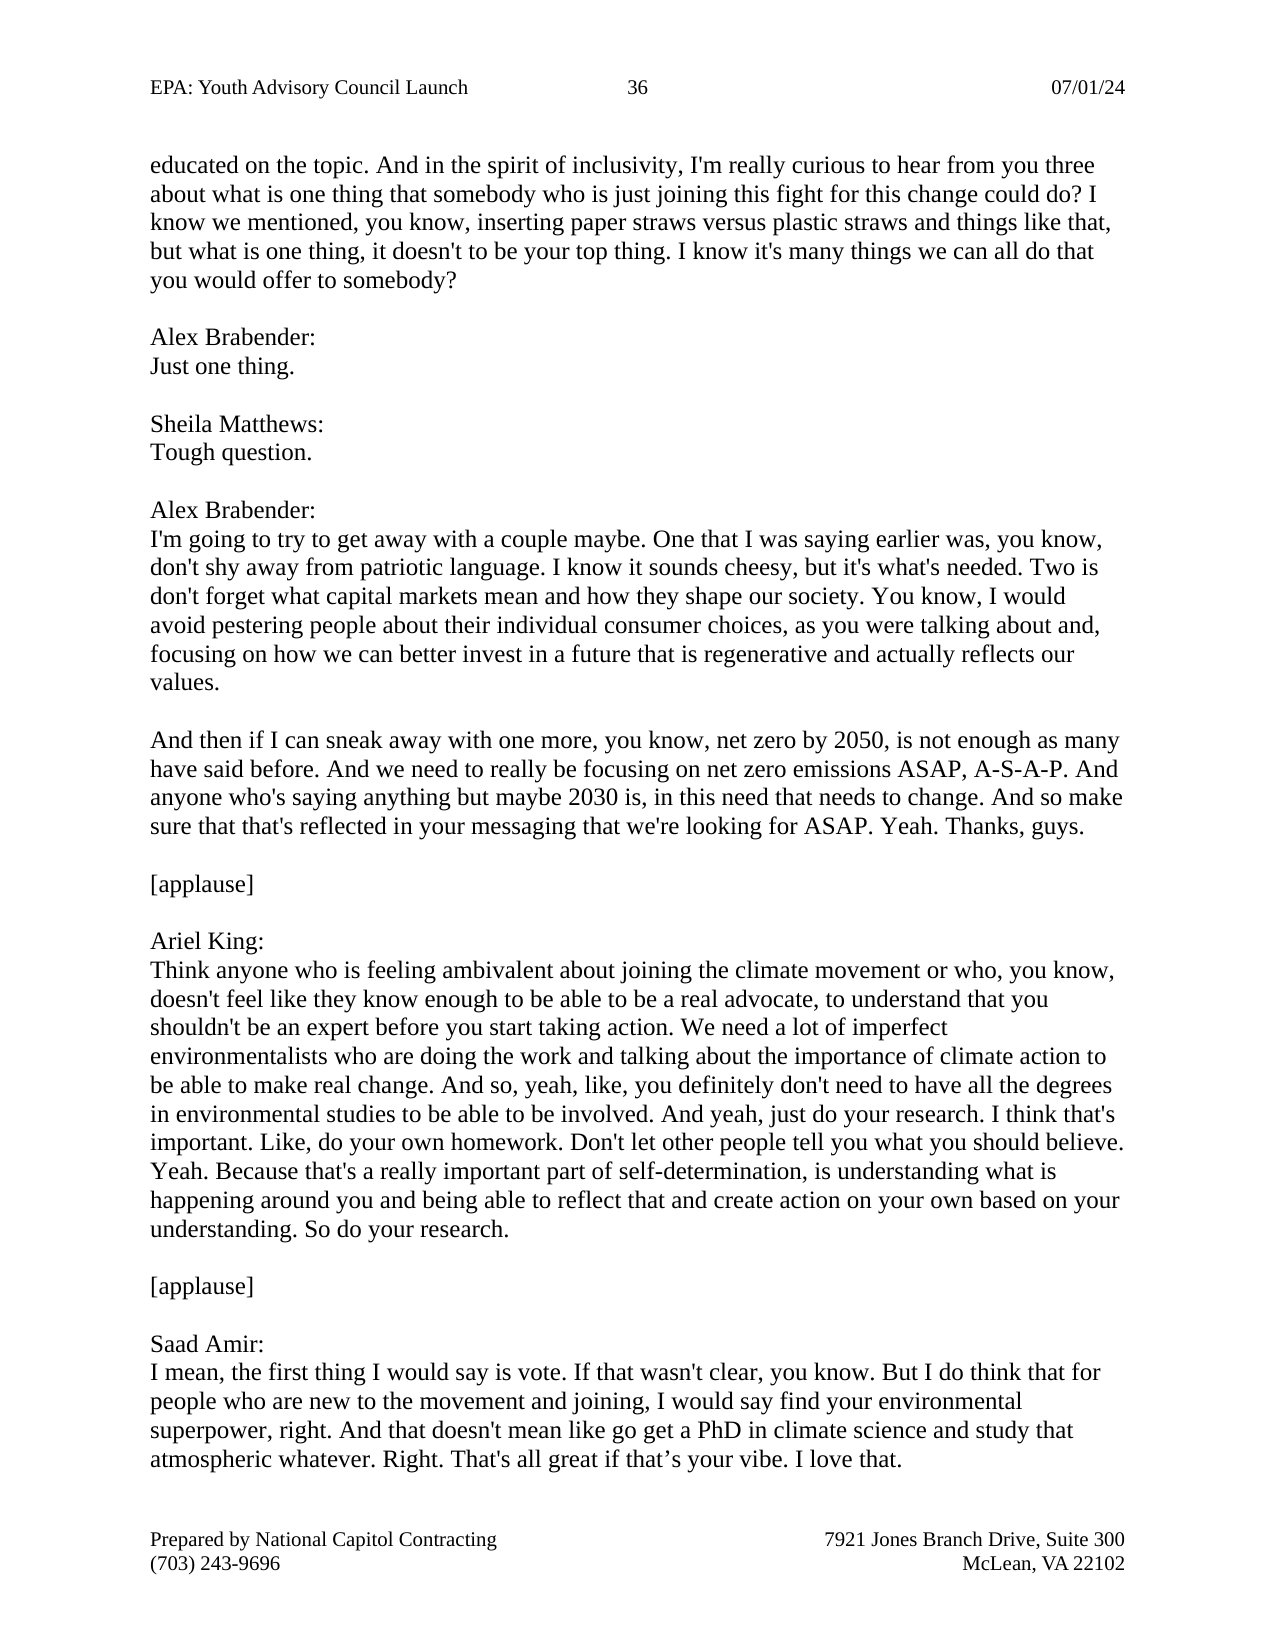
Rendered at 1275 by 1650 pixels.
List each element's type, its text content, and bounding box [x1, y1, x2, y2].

text [applause] [150, 1271, 1125, 1300]
text Sheila Matthews: [150, 409, 1125, 437]
text Alex Brabender: [150, 322, 1125, 351]
text Think anyone who is feeling ambivalent about joining the climate movement or who, you know, doesn't feel like they know enough to be able to be a real advocate, to understand that you shouldn't be an expert before you start taking action. We need a lot of imperfect environmentalists who are doing the work and talking about the importance of climate action to be able to make real change. And so, yeah, like, you definitely don't need to have all the degrees in environmental studies to be able to be involved. And yeah, just do your research. I think that's important. Like, do your own homework. Don't let other people tell you what you should believe. Yeah. Because that's a really important part of self-determination, is understanding what is happening around you and being able to reflect that and create action on your own based on your understanding. So do your research. [150, 955, 1125, 1242]
text And then if I can sneak away with one more, you know, net zero by 2050, is not enough as many have said before. And we need to really be focusing on net zero emissions ASAP, A-S-A-P. And anyone who's saying anything but maybe 2030 is, in this need that needs to change. And so make sure that that's reflected in your messaging that we're looking for ASAP. Yeah. Thanks, guys. [150, 725, 1125, 840]
text Ariel King: [150, 926, 1125, 955]
text [applause] [150, 869, 1125, 897]
text Saad Amir: [150, 1329, 1125, 1357]
text I'm going to try to get away with a couple maybe. One that I was saying earlier was, you know, don't shy away from patriotic language. I know it sounds cheesy, but it's what's needed. Two is don't forget what capital markets mean and how they shape our society. You know, I would avoid pestering people about their individual consumer choices, as you were talking about and, focusing on how we can better invest in a future that is regenerative and actually reflects our values. [150, 524, 1125, 696]
text Just one thing. [150, 351, 1125, 380]
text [150, 150, 1125, 294]
text I mean, the first thing I would say is vote. If that wasn't clear, you know. But I do think that for people who are new to the movement and joining, I would say find your environmental superpower, right. And that doesn't mean like go get a PhD in climate science and study that atmospheric whatever. Right. That's all great if that’s your vibe. I love that. [150, 1357, 1125, 1472]
text Alex Brabender: [150, 495, 1125, 524]
text Tough question. [150, 437, 1125, 466]
